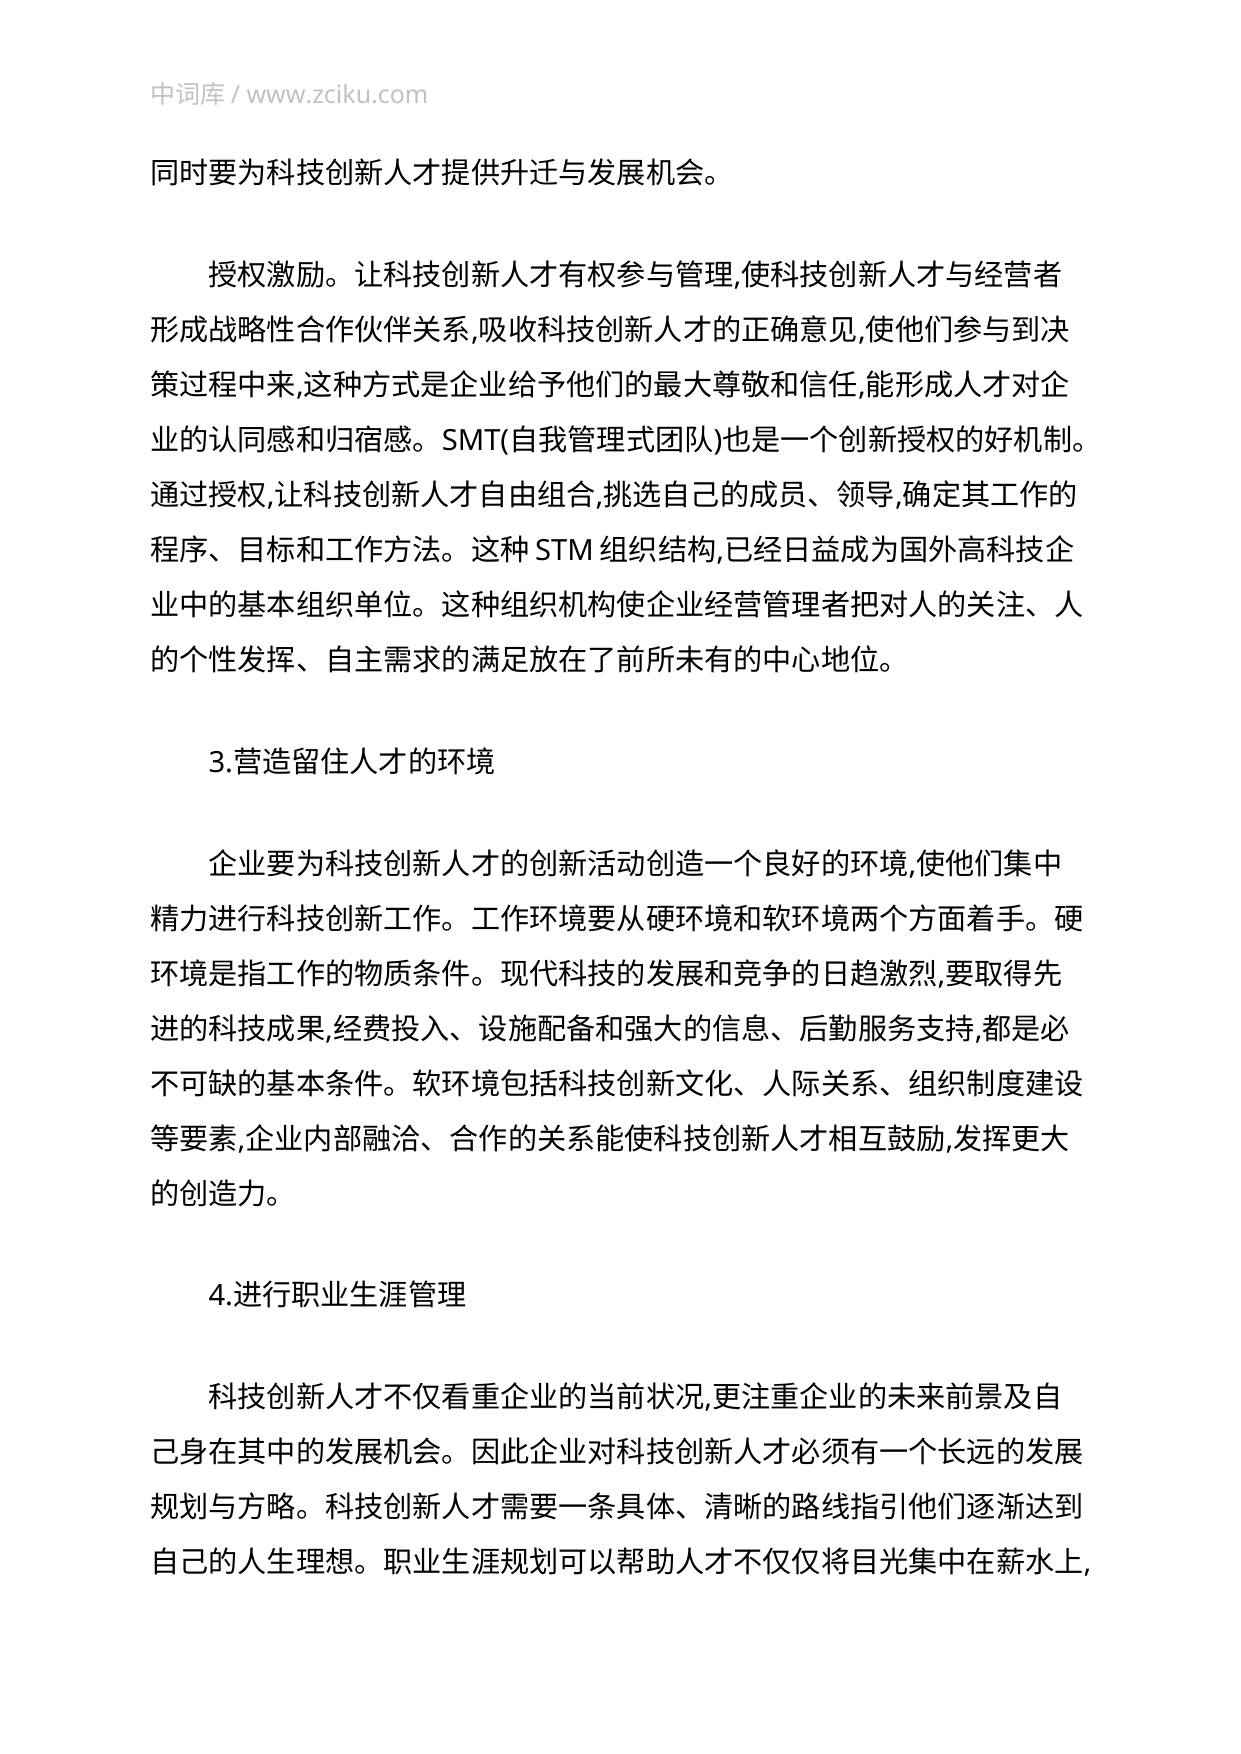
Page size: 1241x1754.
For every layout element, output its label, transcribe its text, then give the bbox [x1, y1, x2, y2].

text 3.营造留住人才的环境 [150, 738, 1090, 781]
text 企业要为科技创新人才的创新活动创造一个良好的环境,使他们集中精力进行科技创新工作。工作环境要从硬环境和软环境两个方面着手。硬环境是指工作的物质条件。现代科技的发展和竞争的日趋激烈,要取得先进的科技成果,经费投入、设施配备和强大的信息、后勤服务支持,都是必不可缺的基本条件。软环境包括科技创新文化、人际关系、组织制度建设等要素,企业内部融洽、合作的关系能使科技创新人才相互鼓励,发挥更大的创造力。 [150, 840, 1090, 1212]
text 4.进行职业生涯管理 [150, 1272, 1090, 1314]
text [150, 1374, 1090, 1581]
text 授权激励。让科技创新人才有权参与管理,使科技创新人才与经营者形成战略性合作伙伴关系,吸收科技创新人才的正确意见,使他们参与到决策过程中来,这种方式是企业给予他们的最大尊敬和信任,能形成人才对企业的认同感和归宿感。SMT(自我管理式团队)也是一个创新授权的好机制。通过授权,让科技创新人才自由组合,挑选自己的成员、领导,确定其工作的程序、目标和工作方法。这种STM组织结构,已经日益成为国外高科技企业中的基本组织单位。这种组织机构使企业经营管理者把对人的关注、人的个性发挥、自主需求的满足放在了前所未有的中心地位。 [150, 252, 1090, 679]
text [150, 150, 1090, 192]
